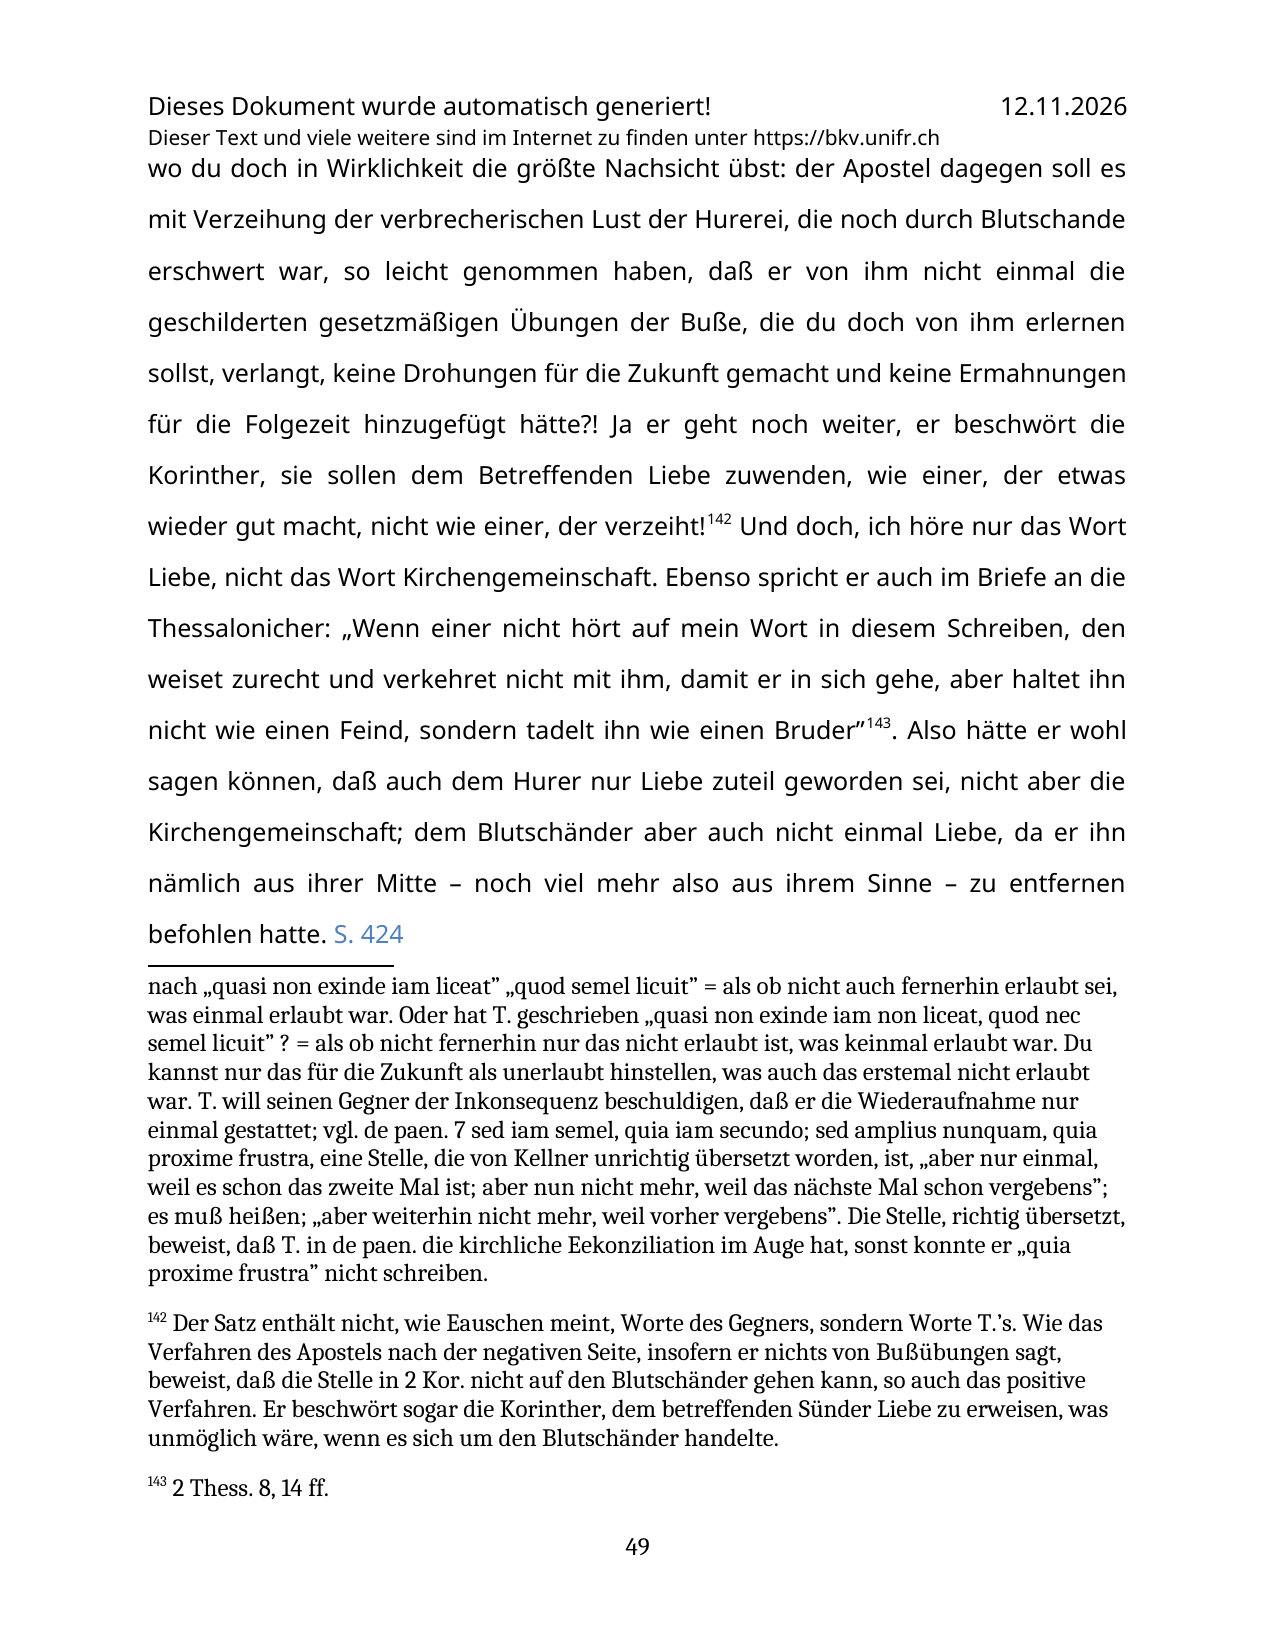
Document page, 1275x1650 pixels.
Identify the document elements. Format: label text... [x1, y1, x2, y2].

text Selbst du, wenn du die Brüder in die Kirche einführst, um für den büßenden Ehebrecher Fürbitte zu leisten, läßest ihn im härenen Bußgewand, in Asche, S. 422 im schimpflichen und schauerlichen Aufzuge sich in der Mitte niederwerfen vor den Witwen und vor den Priestern; allen sucht er Tränen zu entlocken, aller Fußstapfen küsset er, aller Knie umfasset er, und auf ein solches Schicksal dieses Menschen predigst du, mit allen möglichen Reizmitteln des Mitleidens als „guter Hirt und preiswürdiger Vater”, und suchst dann im Gewände der Parabel vom verlorenen Schaf deine Ziegen, damit ferner dein Schaf nicht noch einmal von der Herde fortlaufe – als ob erst von nun an nicht gestattet wäre, was keinmal gestattet war –, flößest S. 423 du auch den übrigen Schafen Furcht ein, in dem Augenblick, wo du doch in Wirklichkeit die größte Nachsicht übst: der Apostel dagegen soll es mit Verzeihung der verbrecherischen Lust der Hurerei, die noch durch Blutschande erschwert war, so leicht genommen haben, daß er von ihm nicht einmal die geschilderten gesetzmäßigen Übungen der Buße, die du doch von ihm erlernen sollst, verlangt, keine Drohungen für die Zukunft gemacht und keine Ermahnungen für die Folgezeit hinzugefügt hätte?! Ja er geht noch weiter, er beschwört die Korinther, sie sollen dem Betreffenden Liebe zuwenden, wie einer, der etwas wieder gut macht, nicht wie einer, der verzeiht! Und doch, ich höre nur das Wort Liebe, nicht das Wort Kirchengemeinschaft. Ebenso spricht er auch im Briefe an die Thessalonicher: „Wenn einer nicht hört auf mein Wort in diesem Schreiben, den weiset zurecht und verkehret nicht mit ihm, damit er in sich gehe, aber haltet ihn nicht wie einen Feind, sondern tadelt ihn wie einen Bruder”. Also hätte er wohl sagen können, daß auch dem Hurer nur Liebe zuteil geworden sei, nicht aber die Kirchengemeinschaft; dem Blutschänder aber auch nicht einmal Liebe, da er ihn nämlich aus ihrer Mitte – noch viel mehr also aus ihrem Sinne – zu entfernen befohlen hatte. S. 424 [148, 151, 1127, 951]
